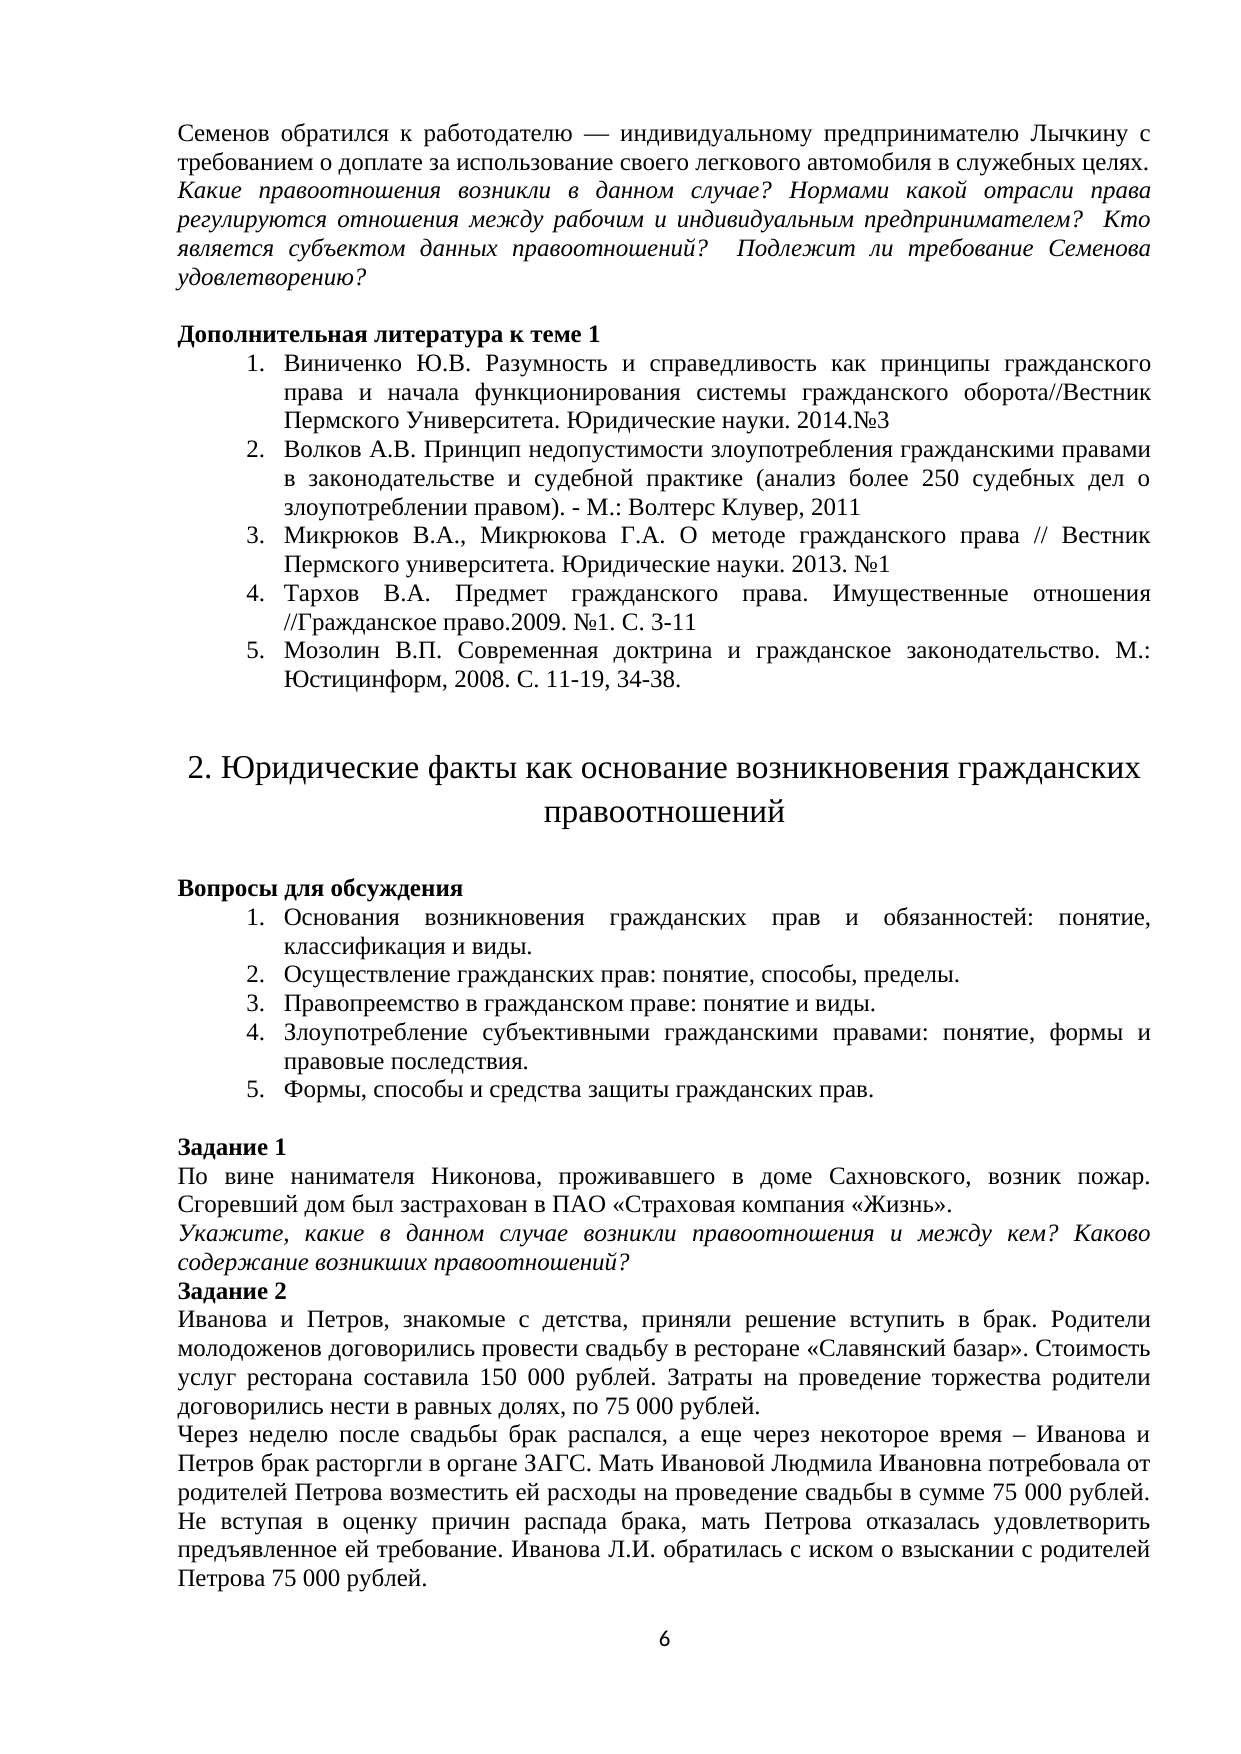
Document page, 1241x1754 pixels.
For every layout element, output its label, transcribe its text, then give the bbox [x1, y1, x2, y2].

list Микрюков В.А., Микрюкова Г.А. О методе гражданского права // Вестник Пермского университета. Юридические науки. 2013. №1 [246, 521, 1152, 578]
list Формы, способы и средства защиты гражданских прав. [246, 1074, 1152, 1103]
text Задание 2 [177, 1276, 1152, 1304]
list Осуществление гражданских прав: понятие, способы, пределы. [246, 959, 1152, 988]
list Волков А.В. Принцип недопустимости злоупотребления гражданскими правами в законодательстве и судебной практике (анализ более 250 судебных дел о злоупотреблении правом). - М.: Волтерс Клувер, 2011 [246, 434, 1152, 521]
text Вопросы для обсуждения [177, 873, 1152, 902]
text По вине нанимателя Никонова, проживавшего в доме Сахновского, возник пожар. Сгоревший дом был застрахован в ПАО «Страховая компания «Жизнь». [177, 1161, 1152, 1218]
text Укажите, какие в данном случае возникли правоотношения и между кем? Каково содержание возникших правоотношений? [177, 1218, 1152, 1276]
list Мозолин В.П. Современная доктрина и гражданское законодательство. М.: Юстицинформ, 2008. С. 11-19, 34-38. [246, 636, 1152, 693]
text Через неделю после свадьбы брак распался, а еще через некоторое время – Иванова и Петров брак расторгли в органе ЗАГС. Мать Ивановой Людмила Ивановна потребовала от родителей Петрова возместить ей расходы на проведение свадьбы в сумме 75 000 рублей. Не вступая в оценку причин распада брака, мать Петрова отказалась удовлетворить предъявленное ей требование. Иванова Л.И. обратилась с иском о взыскании с родителей Петрова 75 000 рублей. [177, 1419, 1152, 1592]
text Иванова и Петров, знакомые с детства, приняли решение вступить в брак. Родители молодоженов договорились провести свадьбу в ресторане «Славянский базар». Стоимость услуг ресторана составила 150 000 рублей. Затраты на проведение торжества родители договорились нести в равных долях, по 75 000 рублей. [177, 1304, 1152, 1419]
list Тархов В.А. Предмет гражданского права. Имущественные отношения //Гражданское право.2009. №1. С. 3-11 [246, 578, 1152, 636]
text Дополнительная литература к теме 1 [177, 319, 1152, 348]
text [177, 118, 1152, 176]
text Задание 1 [177, 1132, 1152, 1161]
list Злоупотребление субъективными гражданскими правами: понятие, формы и правовые последствия. [246, 1017, 1152, 1074]
subtitle 2. Юридические факты как основание возникновения гражданских правоотношений [177, 747, 1152, 829]
text Какие правоотношения возникли в данном случае? Нормами какой отрасли права регулируются отношения между рабочим и индивидуальным предпринимателем? Кто является субъектом данных правоотношений? Подлежит ли требование Семенова удовлетворению? [177, 176, 1152, 291]
list Правопреемство в гражданском праве: понятие и виды. [246, 988, 1152, 1017]
list Основания возникновения гражданских прав и обязанностей: понятие, классификация и виды. [246, 902, 1152, 959]
list Виниченко Ю.В. Разумность и справедливость как принципы гражданского права и начала функционирования системы гражданского оборота//Вестник Пермского Университета. Юридические науки. 2014.№3 [246, 348, 1152, 434]
